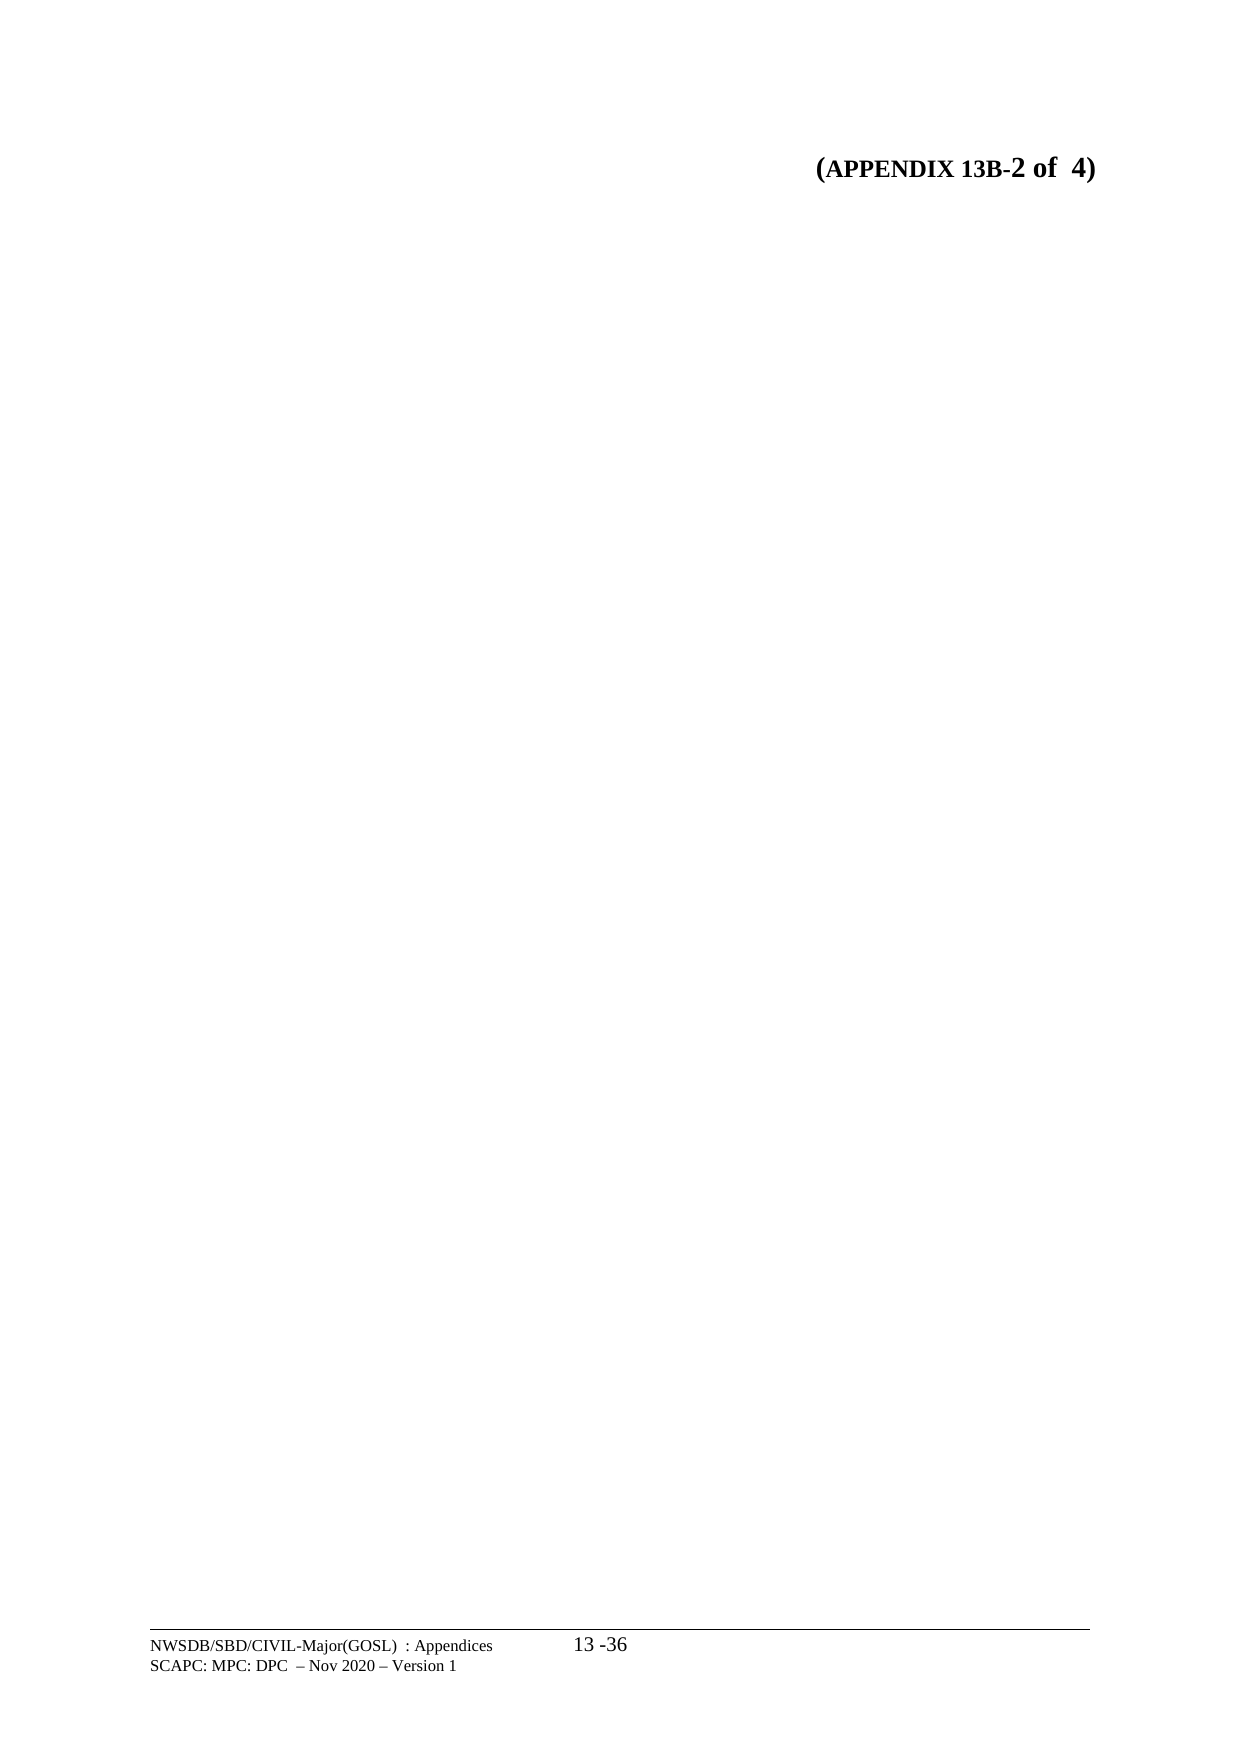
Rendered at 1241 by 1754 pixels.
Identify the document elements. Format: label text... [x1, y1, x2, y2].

text (Appendix 13B-2 of 4) [816, 150, 1202, 183]
